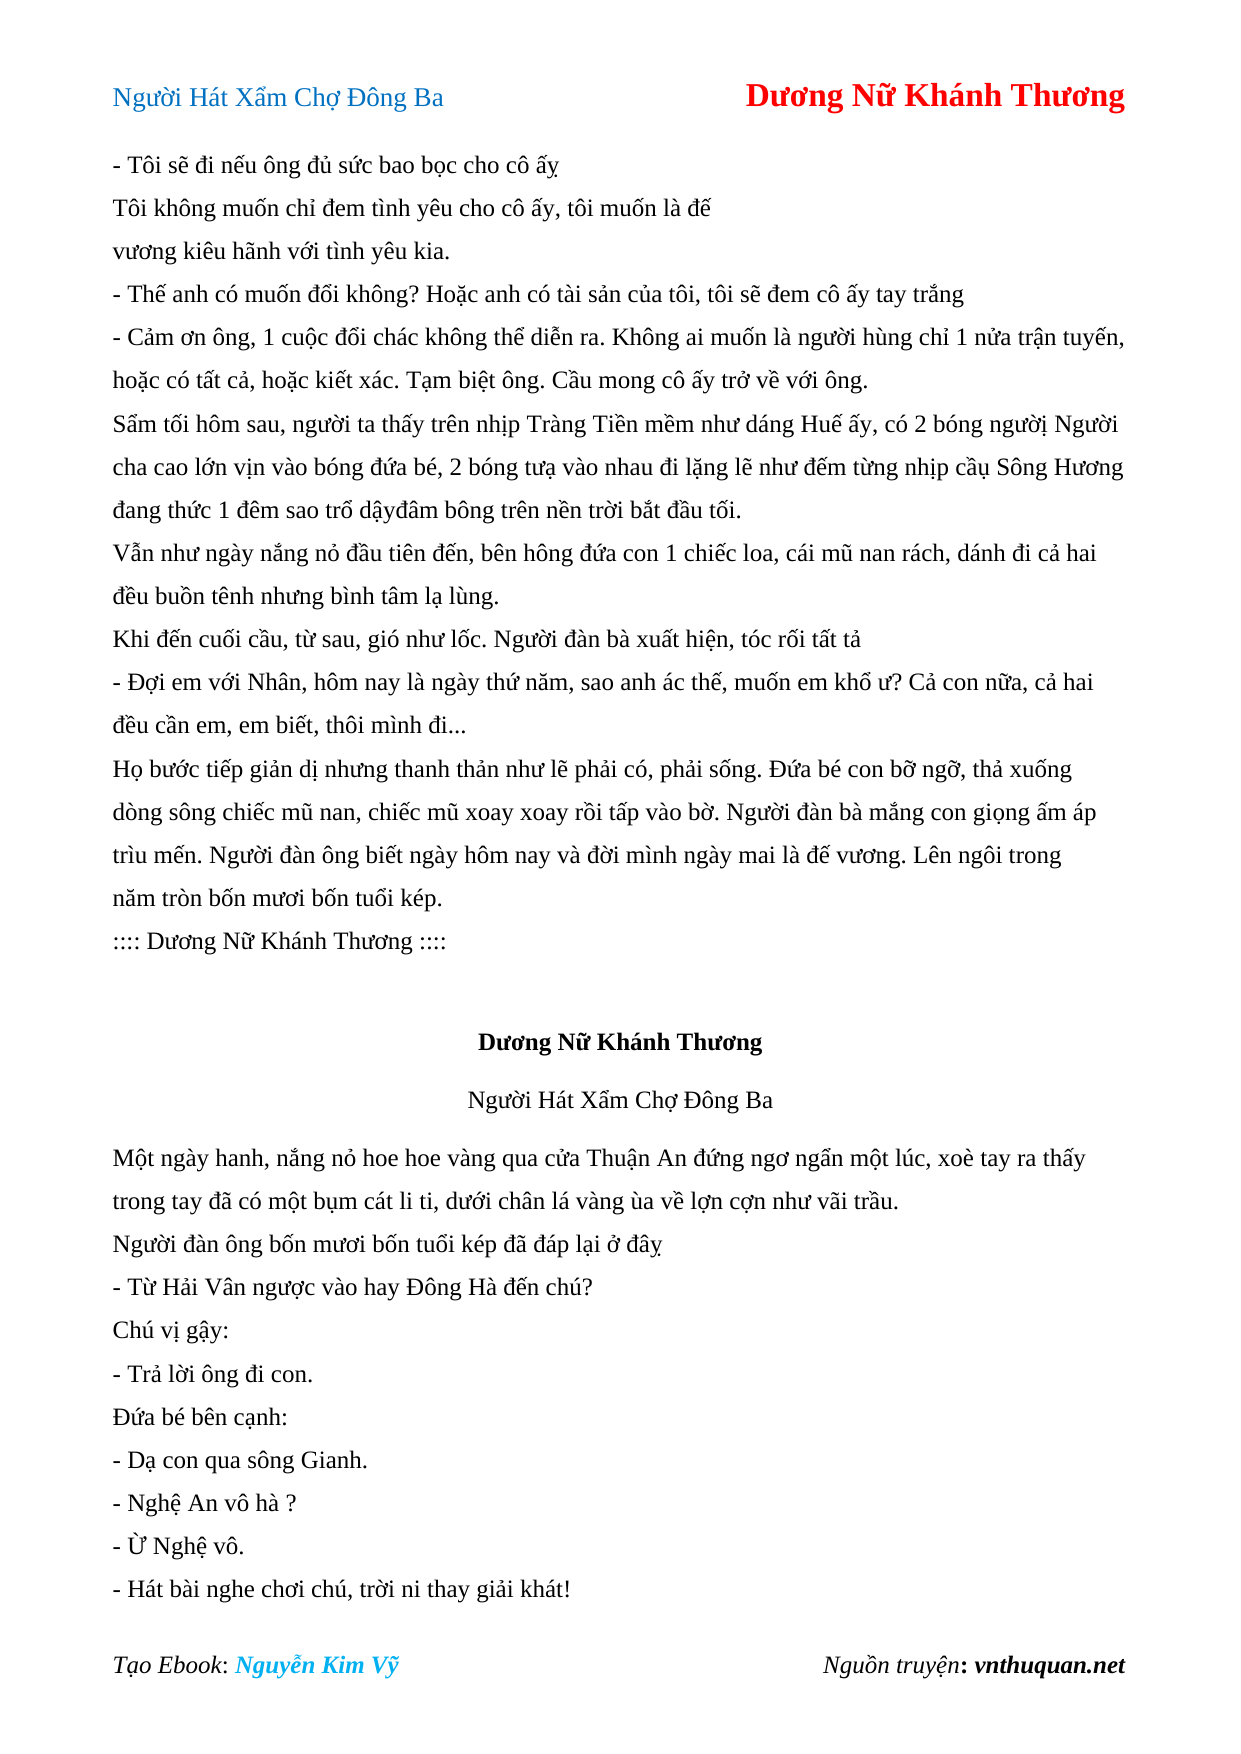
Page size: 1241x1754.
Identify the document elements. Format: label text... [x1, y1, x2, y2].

text Người Hát Xẩm Chợ Đông Ba [112, 1085, 1128, 1114]
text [112, 150, 1128, 955]
text Dương Nữ Khánh Thương [112, 1027, 1128, 1056]
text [112, 1143, 1128, 1603]
